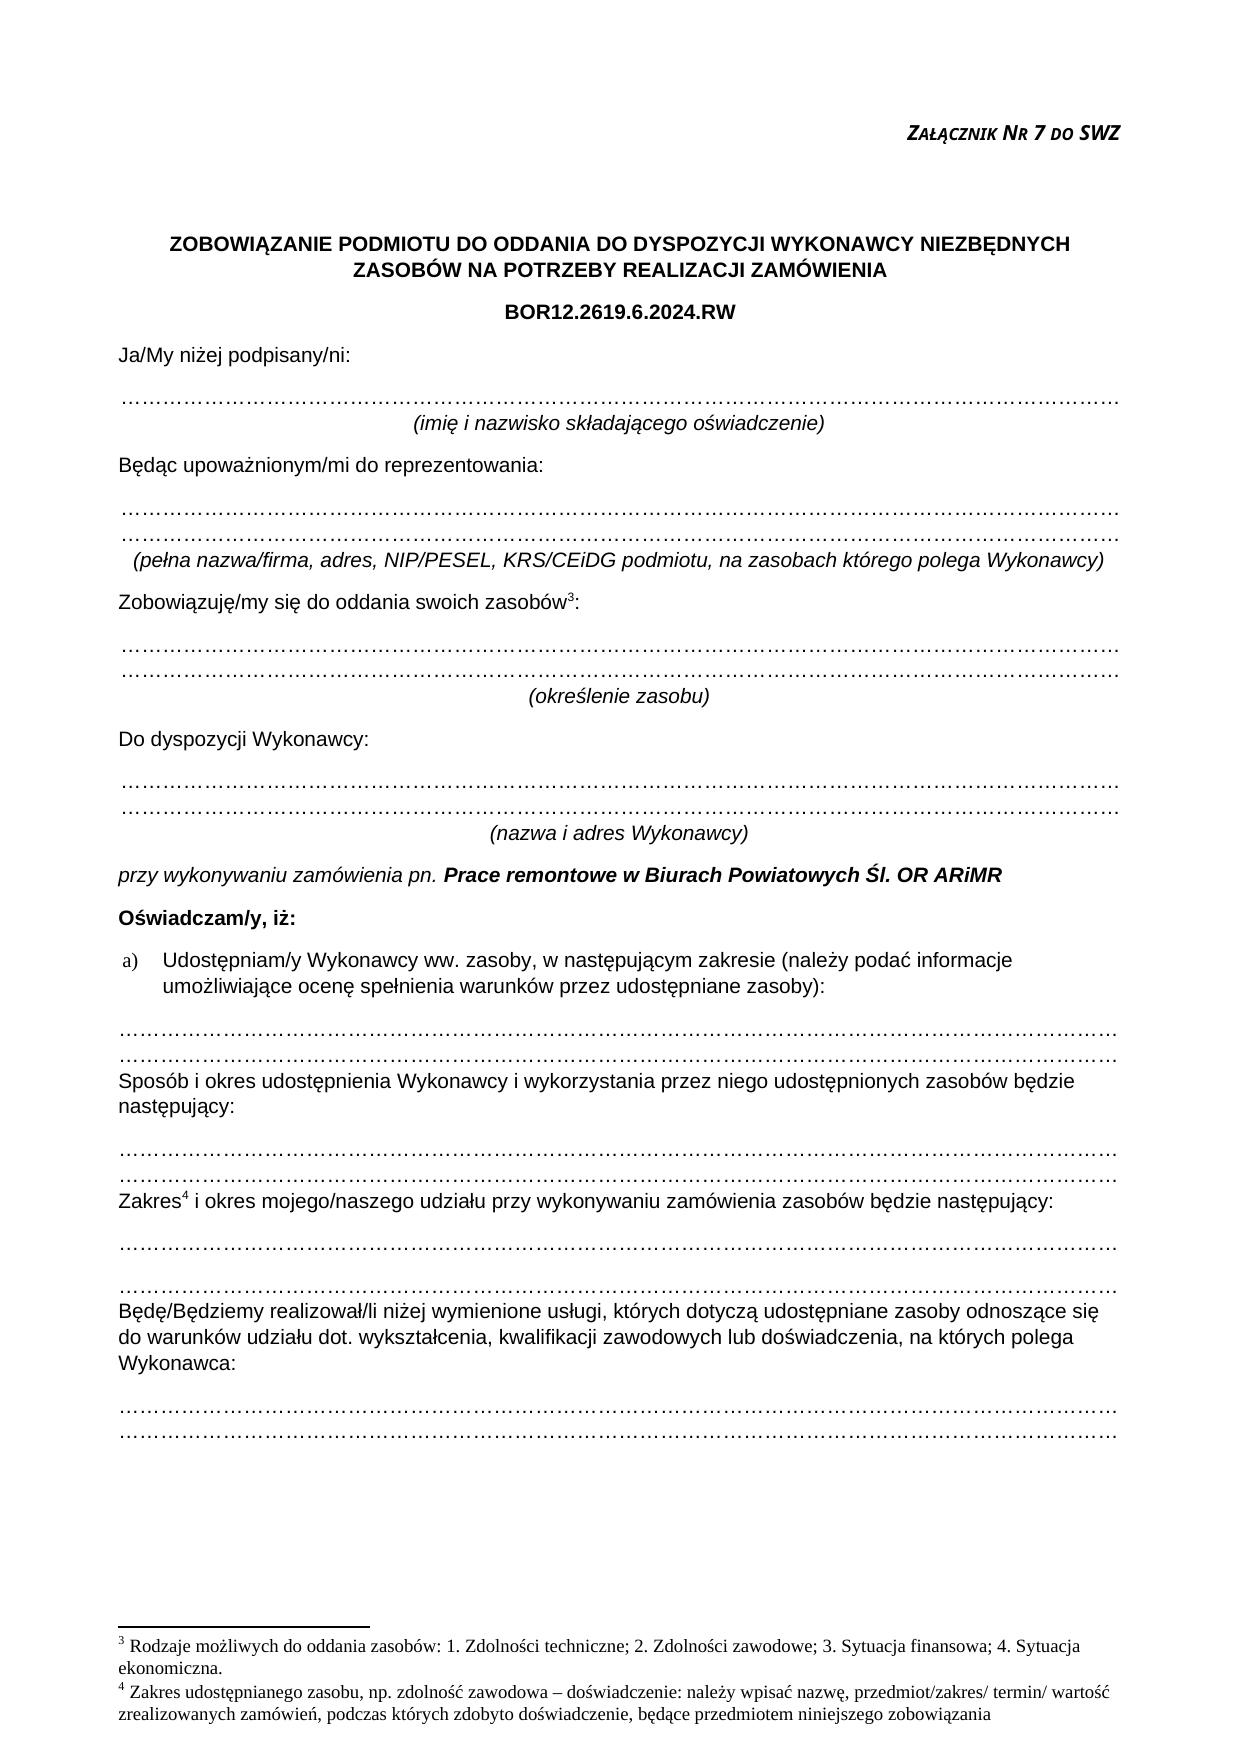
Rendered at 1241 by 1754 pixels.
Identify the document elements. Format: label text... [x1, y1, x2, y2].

list Udostępniam/y Wykonawcy ww. zasoby, w następującym zakresie (należy podać informacje umożliwiające ocenę spełnienia warunków przez udostępniane zasoby): [122, 948, 1122, 998]
text BOR12.2619.6.2024.RW [118, 300, 1122, 324]
text ………………………………………………………………………………………………………………………………………………………………………………………………………………………………………………………………Sposób i okres udostępnienia Wykonawcy i wykorzystania przez niego udostępnionych zasobów będzie następujący: [118, 1017, 1122, 1118]
text Zobowiązuję/my się do oddania swoich zasobów: [118, 590, 1122, 614]
text ……………………………………………………………………………………………………………………………………………………………………………………………………………………………………………………………… (pełna nazwa/firma, adres, NIP/PESEL, KRS/CEiDG podmiotu, na zasobach którego polega Wykonawcy) [118, 496, 1122, 571]
text ZOBOWIĄZANIE PODMIOTU DO ODDANIA DO DYSPOZYCJI WYKONAWCY NIEZBĘDNYCH ZASOBÓW NA POTRZEBY REALIZACJI ZAMÓWIENIA [118, 232, 1122, 281]
text przy wykonywaniu zamówienia pn. Prace remontowe w Biurach Powiatowych Śl. OR ARiMR [118, 863, 1122, 887]
text ……………………………………………………………………………………………………………………………………………………………………………………………………………………………………………………………… (określenie zasobu) [118, 632, 1122, 708]
text ……………………………………………………………………………………………………………………………… [118, 1231, 1122, 1255]
text Oświadczam/y, iż: [118, 906, 1122, 930]
text Będąc upoważnionym/mi do reprezentowania: [118, 453, 1122, 477]
text ……………………………………………………………………………………………………………………………… (imię i nazwisko składającego oświadczenie) [118, 385, 1122, 435]
text ………………………………………………………………………………………………………………………………………………………………………………………………………………………………………………………………Zakres i okres mojego/naszego udziału przy wykonywaniu zamówienia zasobów będzie następujący: [118, 1137, 1122, 1212]
text ……………………………………………………………………………………………………………………………………………………………………………………………………………………………………………………………… (nazwa i adres Wykonawcy) [118, 769, 1122, 845]
text ………………………………………………………………………………………………………………………………Będę/Będziemy realizował/li niżej wymienione usługi, których dotyczą udostępniane zasoby odnoszące się do warunków udziału dot. wykształcenia, kwalifikacji zawodowych lub doświadczenia, na których polega Wykonawca: [118, 1273, 1122, 1375]
text ……………………………………………………………………………………………………………………………………………………………………………………………………………………………………………………………… [118, 1393, 1122, 1443]
text Załącznik Nr 7 do SWZ [118, 118, 1122, 147]
text Do dyspozycji Wykonawcy: [118, 727, 1122, 751]
text Ja/My niżej podpisany/ni: [118, 342, 1122, 366]
